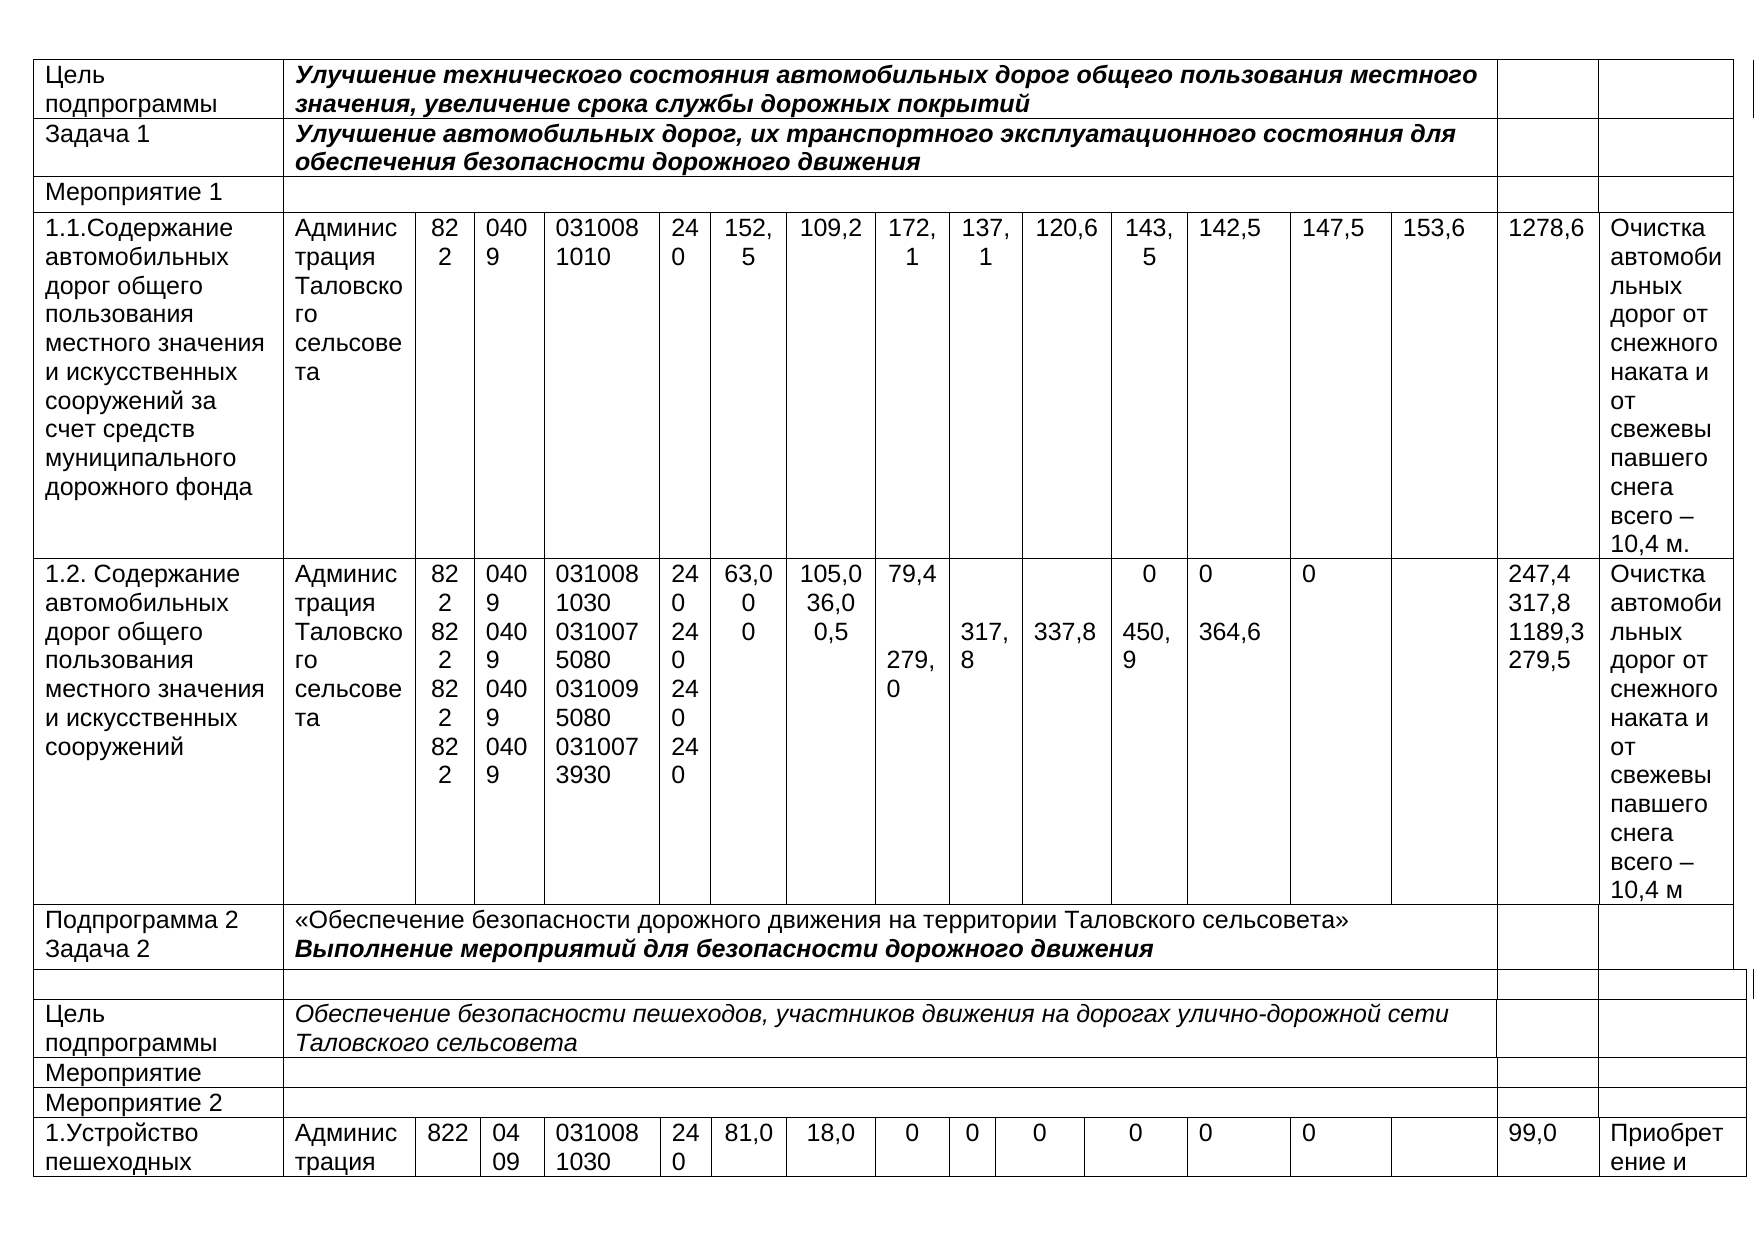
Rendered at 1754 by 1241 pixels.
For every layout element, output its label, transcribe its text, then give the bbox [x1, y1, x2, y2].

table_cell Мероприятие [34, 1058, 283, 1087]
table_cell 822 822 822 822 [416, 559, 474, 904]
table_cell [1599, 1088, 1746, 1117]
table_cell 79,4 279,0 [876, 559, 949, 904]
table_cell Администрация Таловского сельсовета [284, 213, 415, 558]
table_cell 0 [1085, 1118, 1187, 1176]
table_cell [34, 970, 283, 998]
table_cell 63,0 0 0 [711, 559, 786, 904]
table_cell Цель подпрограммы [34, 60, 283, 118]
table_cell 247,4 317,8 1189,3 279,5 [1498, 559, 1599, 904]
table_cell 143,5 [1112, 213, 1187, 558]
table_cell [1717, 970, 1746, 998]
table_cell 152,5 [711, 213, 786, 558]
table_cell 1.2. Содержание автомобильных дорог общего пользования местного значения и искусственных сооружений [34, 559, 283, 904]
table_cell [1600, 1118, 1746, 1176]
table_cell [1498, 1058, 1521, 1087]
table_cell [1498, 905, 1521, 969]
table_cell Цель подпрограммы [34, 1000, 283, 1057]
table_cell 105,0 36,0 0,5 [787, 559, 875, 904]
table_cell [1497, 1000, 1521, 1057]
table_cell Обеспечение безопасности пешеходов, участников движения на дорогах улично-дорожной сети Таловского сельсовета [284, 1000, 1496, 1057]
table_cell [1599, 119, 1733, 176]
table_cell 109,2 [787, 213, 875, 558]
table_cell «Обеспечение безопасности дорожного движения на территории Таловского сельсовета» Выполнение мероприятий для безопасности дорожного движения [284, 905, 1497, 969]
table_cell 99,0 [1498, 1118, 1599, 1176]
table_cell 153,6 [1392, 213, 1497, 558]
table_cell [1599, 177, 1733, 212]
table_cell 81,0 [712, 1118, 786, 1176]
table_cell 142,5 [1188, 213, 1290, 558]
table_cell [1392, 1118, 1497, 1176]
table_cell Улучшение технического состояния автомобильных дорог общего пользования местного значения, увеличение срока службы дорожных покрытий [284, 60, 1497, 118]
table_cell Улучшение автомобильных дорог, их транспортного эксплуатационного состояния для обеспечения безопасности дорожного движения [284, 119, 1497, 176]
table_cell 0 [1188, 1118, 1290, 1176]
table_cell 120,6 [1023, 213, 1111, 558]
table_cell [1599, 1000, 1746, 1057]
table_cell [1599, 1058, 1746, 1087]
table_cell Очистка автомобильных дорог от снежного наката и от свежевыпавшего снега всего – [1600, 559, 1733, 904]
table_cell [1498, 119, 1521, 176]
table_cell [1734, 904, 1754, 969]
table_cell 822 [416, 1118, 480, 1176]
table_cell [34, 1118, 283, 1176]
table_cell 172,1 [876, 213, 949, 558]
table_cell [1498, 60, 1521, 118]
table_cell 0 [1291, 559, 1391, 904]
table_cell [1498, 1088, 1521, 1117]
table_cell [284, 970, 1497, 998]
table_cell 1.1.Содержание автомобильных дорог общего пользования местного значения и искусственных сооружений за счет средств муниципального дорожного фонда [34, 213, 283, 558]
table_cell 0310081030 [545, 1118, 660, 1176]
table_cell Администрация Таловского сельсовета [284, 559, 415, 904]
table_cell [284, 177, 1497, 212]
table_cell Очистка автомобильных дорог от снежного наката и от свежевыпавшего снега всего – . [1600, 213, 1733, 558]
table_cell 317,8 [950, 559, 1022, 904]
table_cell 337,8 [1023, 559, 1111, 904]
table_cell 18,0 [787, 1118, 875, 1176]
table_cell [1521, 177, 1598, 212]
table_cell 0 450,9 [1112, 559, 1187, 904]
table_cell [1747, 999, 1754, 1117]
table_cell [1734, 118, 1754, 176]
table_cell [1734, 59, 1753, 118]
table_cell [1747, 969, 1753, 998]
table_cell 0310081010 [545, 213, 659, 558]
table_cell Задача 1 [34, 119, 283, 176]
table_cell 240 [660, 213, 710, 558]
table_cell [1498, 970, 1521, 998]
table_cell [1521, 1000, 1598, 1057]
table_cell Подпрограмма 2 Задача 2 [34, 905, 283, 969]
table_cell 240 [661, 1118, 711, 1176]
table_cell 0 [996, 1118, 1084, 1176]
table_cell [1521, 905, 1598, 969]
table_cell [284, 1088, 1497, 1117]
table_cell [1599, 905, 1733, 969]
table_cell 0 [876, 1118, 949, 1176]
table_cell [1498, 177, 1521, 212]
table_cell 0409 0409 0409 0409 [475, 559, 544, 904]
table_cell [1734, 176, 1754, 212]
table_cell 0 364,6 [1188, 559, 1290, 904]
table_cell Мероприятие 2 [34, 1088, 283, 1117]
table_cell Мероприятие 1 [34, 177, 283, 212]
table_cell 137,1 [950, 213, 1022, 558]
table_cell 147,5 [1291, 213, 1391, 558]
table_cell [1599, 970, 1717, 998]
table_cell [284, 1118, 415, 1176]
table_cell [284, 1058, 1497, 1087]
table_cell [1521, 119, 1598, 176]
table_cell [1521, 1058, 1598, 1087]
table_cell [1392, 559, 1497, 904]
table_cell 0409 [475, 213, 544, 558]
table_cell 0 [950, 1118, 995, 1176]
table_cell 0409 [481, 1118, 544, 1176]
table_cell [1521, 60, 1598, 118]
table_cell 240 240 240 240 [660, 559, 710, 904]
table_cell [1599, 60, 1733, 118]
table_cell 0310081030 0310075080 0310095080 0310073930 [545, 559, 659, 904]
table_cell 822 [416, 213, 474, 558]
table_cell [1521, 970, 1598, 998]
table_cell 1278,6 [1498, 213, 1599, 558]
table_cell [1521, 1088, 1598, 1117]
table_cell 0 [1291, 1118, 1391, 1176]
